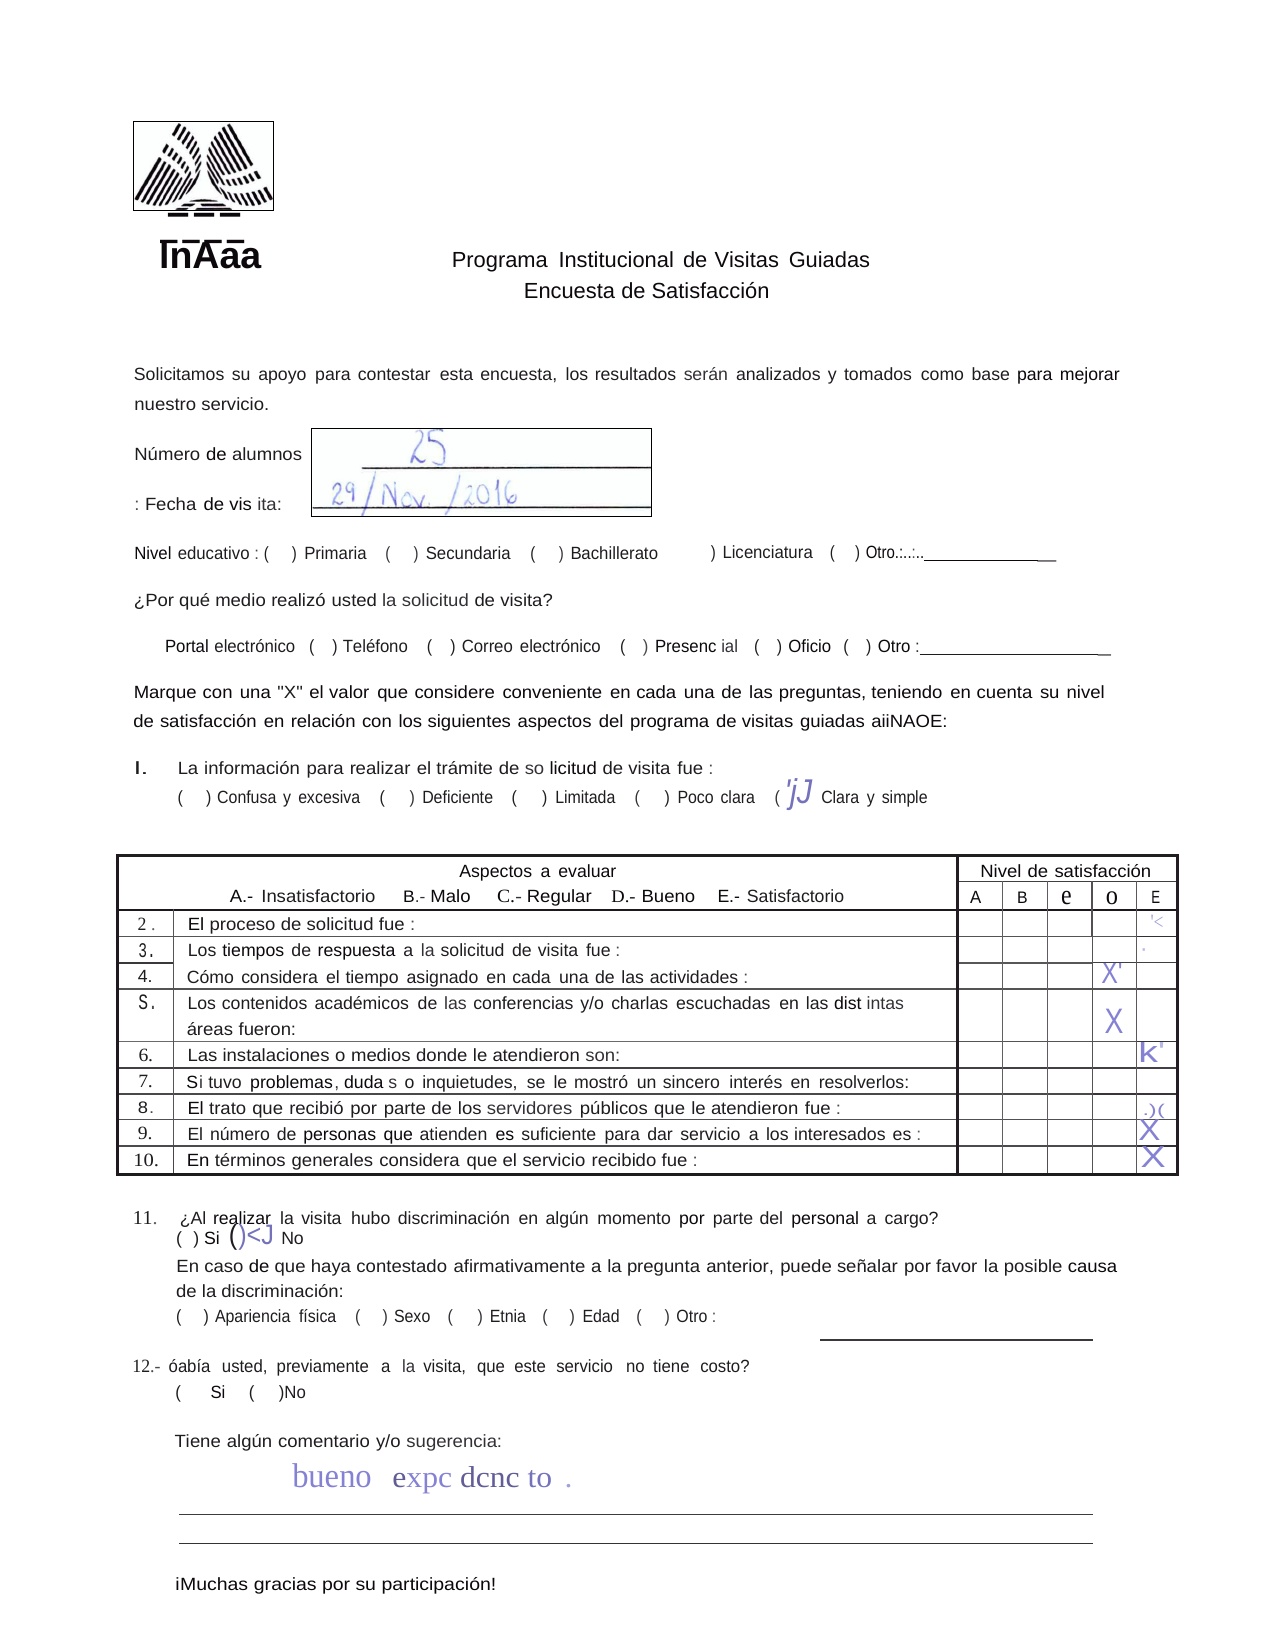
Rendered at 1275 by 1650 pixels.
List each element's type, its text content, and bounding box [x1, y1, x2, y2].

table_cell A [959, 882, 1002, 908]
text bueno expc dcnc to . [292, 1455, 1169, 1494]
table_cell 9. [119, 1120, 173, 1145]
table_cell 6. [119, 1042, 173, 1067]
table_cell [1003, 1120, 1047, 1145]
table_cell [1093, 911, 1136, 936]
table_cell Los tiempos de respuesta a la solicitud de visita fue : [174, 937, 956, 962]
table_cell X [1137, 1120, 1176, 1145]
text lnAaa Programa Institucional de Visitas Guiadas [159, 239, 1169, 276]
table_cell En términos generales considera que el servicio recibido fue : [174, 1147, 956, 1173]
table_cell .)( [1137, 1095, 1176, 1119]
table_cell [1093, 1095, 1136, 1119]
text Solicitamos su apoyo para contestar esta encuesta, los resultados serán analizados y tomados como base para mejorar [134, 364, 1169, 384]
text Nivel educativo : ( ) Primaria ( ) Secundaria ( ) Bachillerato ) Licenciatura ( ) Otro.:..:.. _ [134, 544, 1169, 564]
table_cell El proceso de solicitud fue : [174, 911, 956, 936]
text l. La información para realizar el trámite de so licitud de visita fue : [134, 760, 1169, 778]
table_cell [959, 1095, 1002, 1119]
table_cell Cómo considera el tiempo asignado en cada una de las actividades : [174, 962, 956, 988]
text Encuesta de Satisfacción [124, 278, 1169, 303]
table_cell [1003, 937, 1047, 962]
table_cell Si tuvo problemas, duda s o inquietudes, se le mostró un sincero interés en resolverlos: [174, 1069, 956, 1093]
table_cell [1048, 911, 1091, 936]
table_cell [1137, 990, 1176, 1041]
table_cell [1048, 990, 1092, 1041]
text En caso de que haya contestado afirmativamente a la pregunta anterior, puede señalar por favor la posible causa [176, 1256, 1169, 1276]
table_cell 10. [119, 1147, 173, 1173]
table_cell [959, 937, 1002, 962]
table_cell [1003, 1095, 1047, 1119]
table_cell E [1137, 882, 1176, 908]
table_cell · [1137, 937, 1176, 962]
table_cell [1137, 1069, 1176, 1093]
text 12.- óabía usted, previamente a la visita, que este servicio no tiene costo? ( Si ( )No [132, 1355, 755, 1402]
table_cell [959, 1042, 1002, 1067]
table_cell e [1048, 882, 1091, 908]
picture [134, 122, 273, 210]
table_cell [959, 990, 1002, 1041]
table_cell X' [1093, 963, 1136, 988]
table_cell [1003, 911, 1047, 936]
table_cell k' [1137, 1042, 1176, 1067]
table_header Nivel de satisfacción [959, 857, 1176, 881]
table_header Aspectos a evaluar A.- Insatisfactorio B.- Malo C.- Regular D.- Bueno E.- Satisfactorio [119, 857, 956, 908]
table_cell 8. [119, 1095, 173, 1119]
text Portal electrónico ( ) Teléfono ( ) Correo electrónico ( ) Presenc ial ( ) Oficio ( ) Otro : _ [165, 636, 1169, 656]
text nuestro servicio. Número de alumnos : Fecha de vis ita: [134, 393, 311, 514]
table_cell [959, 1147, 1002, 1173]
text Marque con una "X" el valor que considere conveniente en cada una de las preguntas, teniendo en cuenta su nivel de satisfacción en relación con los siguientes aspectos del programa de visitas guiadas aiiNAOE: [133, 682, 1110, 731]
table_cell [1137, 963, 1176, 988]
text iMuchas gracias por su participación! [175, 1573, 1169, 1594]
table_cell [1093, 1042, 1136, 1067]
text ( ) Confusa y excesiva ( ) Deficiente ( ) Limitada ( ) Poco clara ( 'jJ Clara y simple [177, 778, 1169, 810]
table_cell [1003, 1042, 1047, 1067]
table_cell [959, 964, 1002, 988]
table_cell [1048, 1120, 1092, 1145]
table_cell [1003, 964, 1047, 988]
text ( ) Apariencia física ( ) Sexo ( ) Etnia ( ) Edad ( ) Otro : [176, 1306, 1169, 1326]
text --- [165, 181, 1169, 239]
table_cell 2 . [119, 911, 173, 936]
table_cell El trato que recibió por parte de los servidores públicos que le atendieron fue : [174, 1095, 956, 1119]
table_cell X [1137, 1147, 1176, 1173]
table_cell [1003, 1069, 1047, 1093]
table_cell [1093, 1120, 1136, 1145]
picture [312, 429, 651, 516]
text ¿Por qué medio realizó usted la solicitud de visita? [134, 590, 1169, 611]
table_cell Los contenidos académicos de las conferencias y/o charlas escuchadas en las dist intas áreas fueron: [174, 990, 956, 1041]
table_cell [1093, 1069, 1136, 1093]
table_cell [1093, 937, 1136, 962]
table_cell o [1093, 882, 1136, 908]
table_cell Las instalaciones o medios donde le atendieron son: [174, 1042, 956, 1067]
table_cell [1048, 937, 1092, 962]
table_cell [1048, 964, 1092, 988]
table_cell El número de personas que atienden es suficiente para dar servicio a los interesados es : [174, 1120, 956, 1145]
table_cell B [1003, 882, 1047, 908]
table_cell S. [119, 990, 173, 1041]
table_cell [959, 1120, 1002, 1145]
table_cell [959, 1069, 1002, 1093]
table_cell [1048, 1042, 1092, 1067]
table_cell 4. [119, 964, 173, 988]
table_cell [1003, 990, 1047, 1041]
text 11. ¿Al realizar la visita hubo discriminación en algún momento por parte del personal a cargo? ( ) Si ()<J No [133, 1211, 941, 1251]
table_cell [1093, 1147, 1136, 1173]
table_cell [959, 911, 1002, 936]
table_cell 7. [119, 1069, 173, 1093]
table_cell [1003, 1147, 1047, 1173]
text Tiene algún comentario y/o sugerencia: [174, 1431, 1169, 1451]
table_cell X [1093, 990, 1136, 1041]
text de la discriminación: [176, 1281, 1169, 1301]
table_cell '< [1137, 911, 1176, 936]
table_cell 3. [119, 937, 173, 962]
table_cell [1048, 1147, 1092, 1173]
table_cell [1048, 1095, 1092, 1119]
table_cell [1048, 1069, 1092, 1093]
